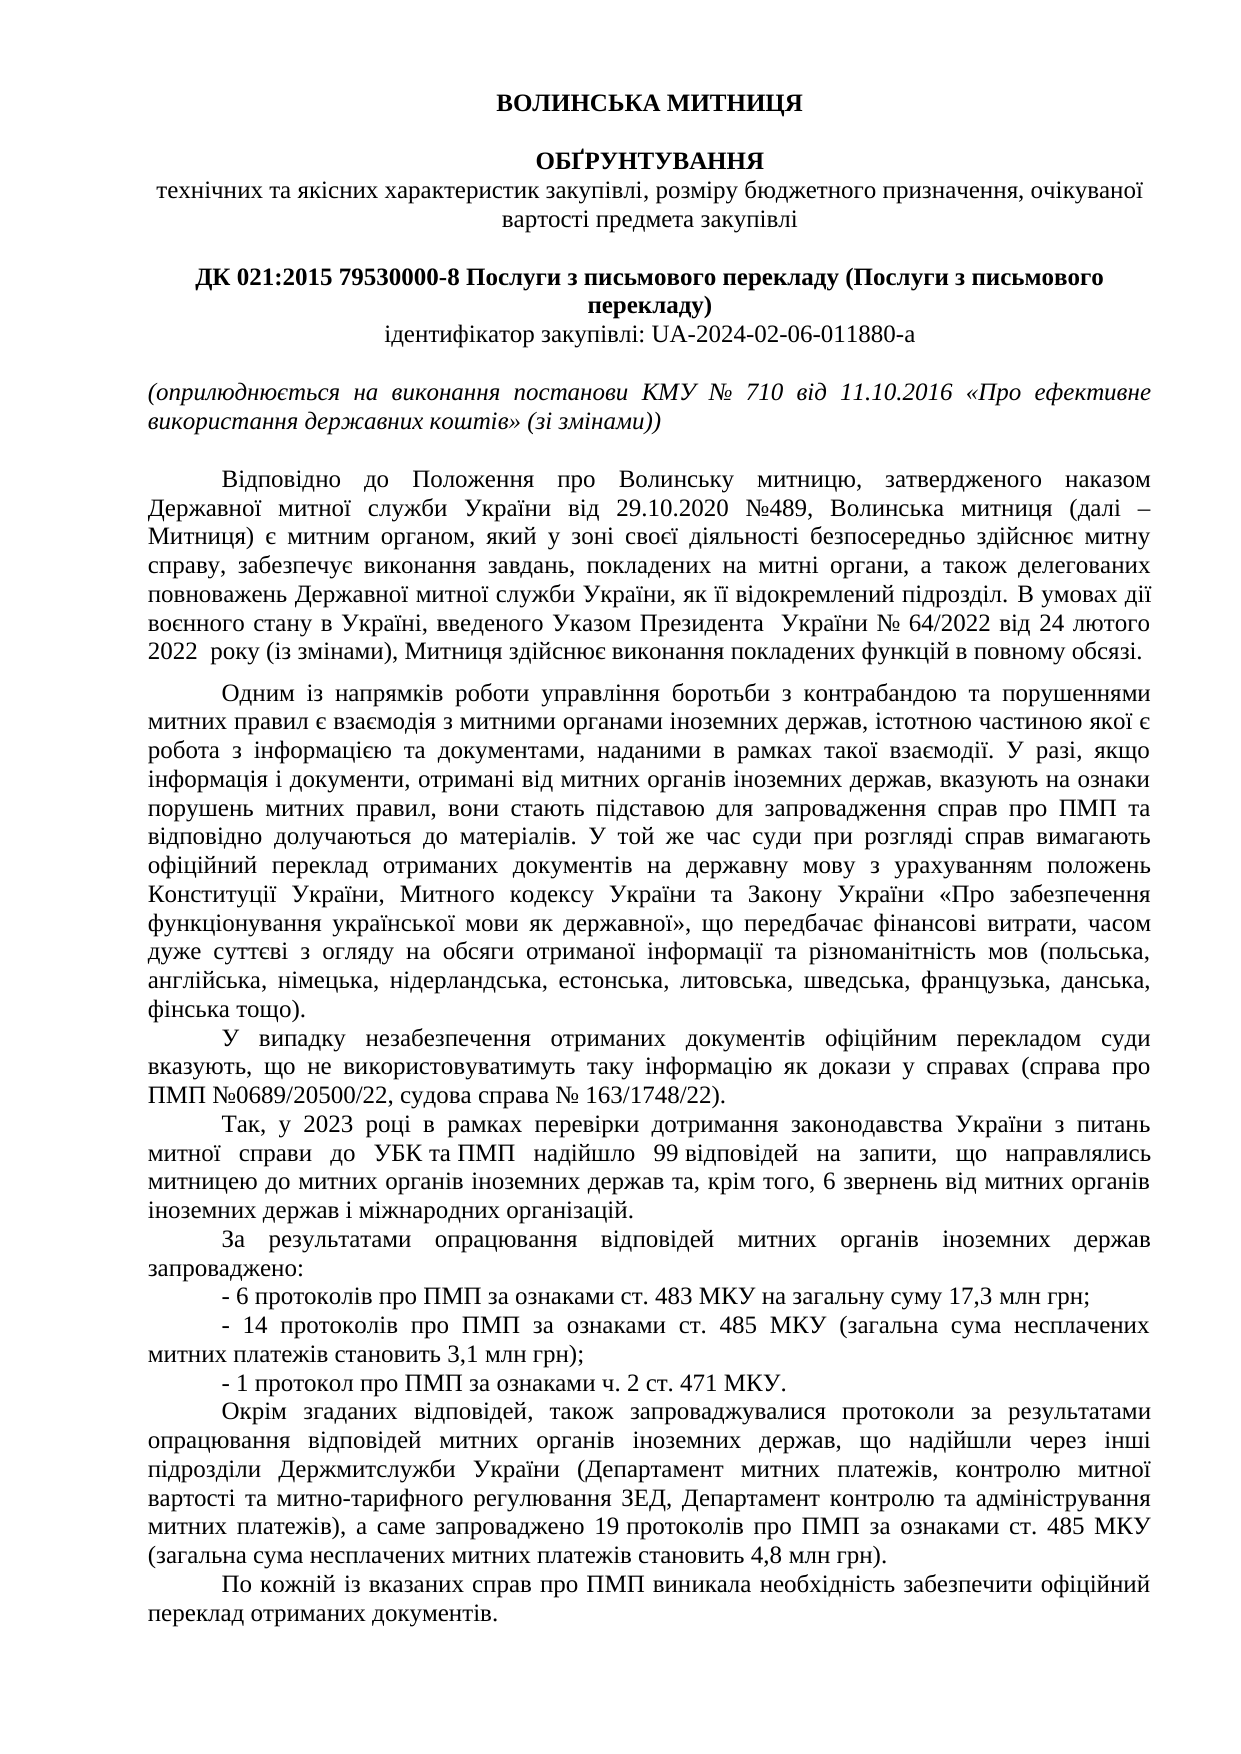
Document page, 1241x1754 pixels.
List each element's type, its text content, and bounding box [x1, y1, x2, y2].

text Окрім згаданих відповідей, також запроваджувалися протоколи за результатами опрацювання відповідей митних органів іноземних держав, що надійшли через інші підрозділи Держмитслужби України (Департамент митних платежів, контролю митної вартості та митно-тарифного регулювання ЗЕД, Департамент контролю та адміністрування митних платежів), а саме запроваджено 19 протоколів про ПМП за ознаками ст. 485 МКУ (загальна сума несплачених митних платежів становить 4,8 млн грн). [148, 1396, 1152, 1569]
text ВОЛИНСЬКА МИТНИЦЯ [148, 88, 1152, 117]
text - 14 протоколів про ПМП за ознаками ст. 485 МКУ (загальна сума несплачених митних платежів становить 3,1 млн грн); [148, 1310, 1152, 1368]
text Відповідно до Положення про Волинську митницю, затвердженого наказом Державної митної служби України від 29.10.2020 №489, Волинська митниця (далі – Митниця) є митним органом, який у зоні своєї діяльності безпосередньо здійснює митну справу, забезпечує виконання завдань, покладених на митні органи, а також делегованих повноважень Державної митної служби України, як її відокремлений підрозділ. В умовах дії воєнного стану в Україні, введеного Указом Президента України № 64/2022 від 24 лютого 2022 року (із змінами), Митниця здійснює виконання покладених функцій в повному обсязі. [148, 464, 1152, 665]
text технічних та якісних характеристик закупівлі, розміру бюджетного призначення, очікуваної вартості предмета закупівлі [148, 175, 1152, 233]
text ідентифікатор закупівлі: UA-2024-02-06-011880-a [148, 319, 1152, 348]
text Так, у 2023 році в рамках перевірки дотримання законодавства України з питань митної справи до УБК та ПМП надійшло 99 відповідей на запити, що направлялись митницею до митних органів іноземних держав та, крім того, 6 звернень від митних органів іноземних держав і міжнародних організацій. [148, 1109, 1152, 1224]
text ДК 021:2015 79530000-8 Послуги з письмового перекладу (Послуги з письмового перекладу) [148, 262, 1152, 319]
text - 6 протоколів про ПМП за ознаками ст. 483 МКУ на загальну суму 17,3 млн грн; [148, 1281, 1152, 1310]
text По кожній із вказаних справ про ПМП виникала необхідність забезпечити офіційний переклад отриманих документів. [148, 1569, 1152, 1626]
text У випадку незабезпечення отриманих документів офіційним перекладом суди вказують, що не використовуватимуть таку інформацію як докази у справах (справа про ПМП №0689/20500/22, судова справа № 163/1748/22). [148, 1023, 1152, 1109]
text - 1 протокол про ПМП за ознаками ч. 2 ст. 471 МКУ. [148, 1368, 1152, 1396]
text ОБҐРУНТУВАННЯ [148, 146, 1152, 175]
text За результатами опрацювання відповідей митних органів іноземних держав запроваджено: [148, 1224, 1152, 1281]
text (оприлюднюється на виконання постанови КМУ № 710 від 11.10.2016 «Про ефективне використання державних коштів» (зі змінами)) [148, 377, 1152, 435]
text Одним із напрямків роботи управління боротьби з контрабандою та порушеннями митних правил є взаємодія з митними органами іноземних держав, істотною частиною якої є робота з інформацією та документами, наданими в рамках такої взаємодії. У разі, якщо інформація і документи, отримані від митних органів іноземних держав, вказують на ознаки порушень митних правил, вони стають підставою для запровадження справ про ПМП та відповідно долучаються до матеріалів. У той же час суди при розгляді справ вимагають офіційний переклад отриманих документів на державну мову з урахуванням положень Конституції України, Митного кодексу України та Закону України «Про забезпечення функціонування української мови як державної», що передбачає фінансові витрати, часом дуже суттєві з огляду на обсяги отриманої інформації та різноманітність мов (польська, англійська, німецька, нідерландська, естонська, литовська, шведська, французька, данська, фінська тощо). [148, 678, 1152, 1023]
